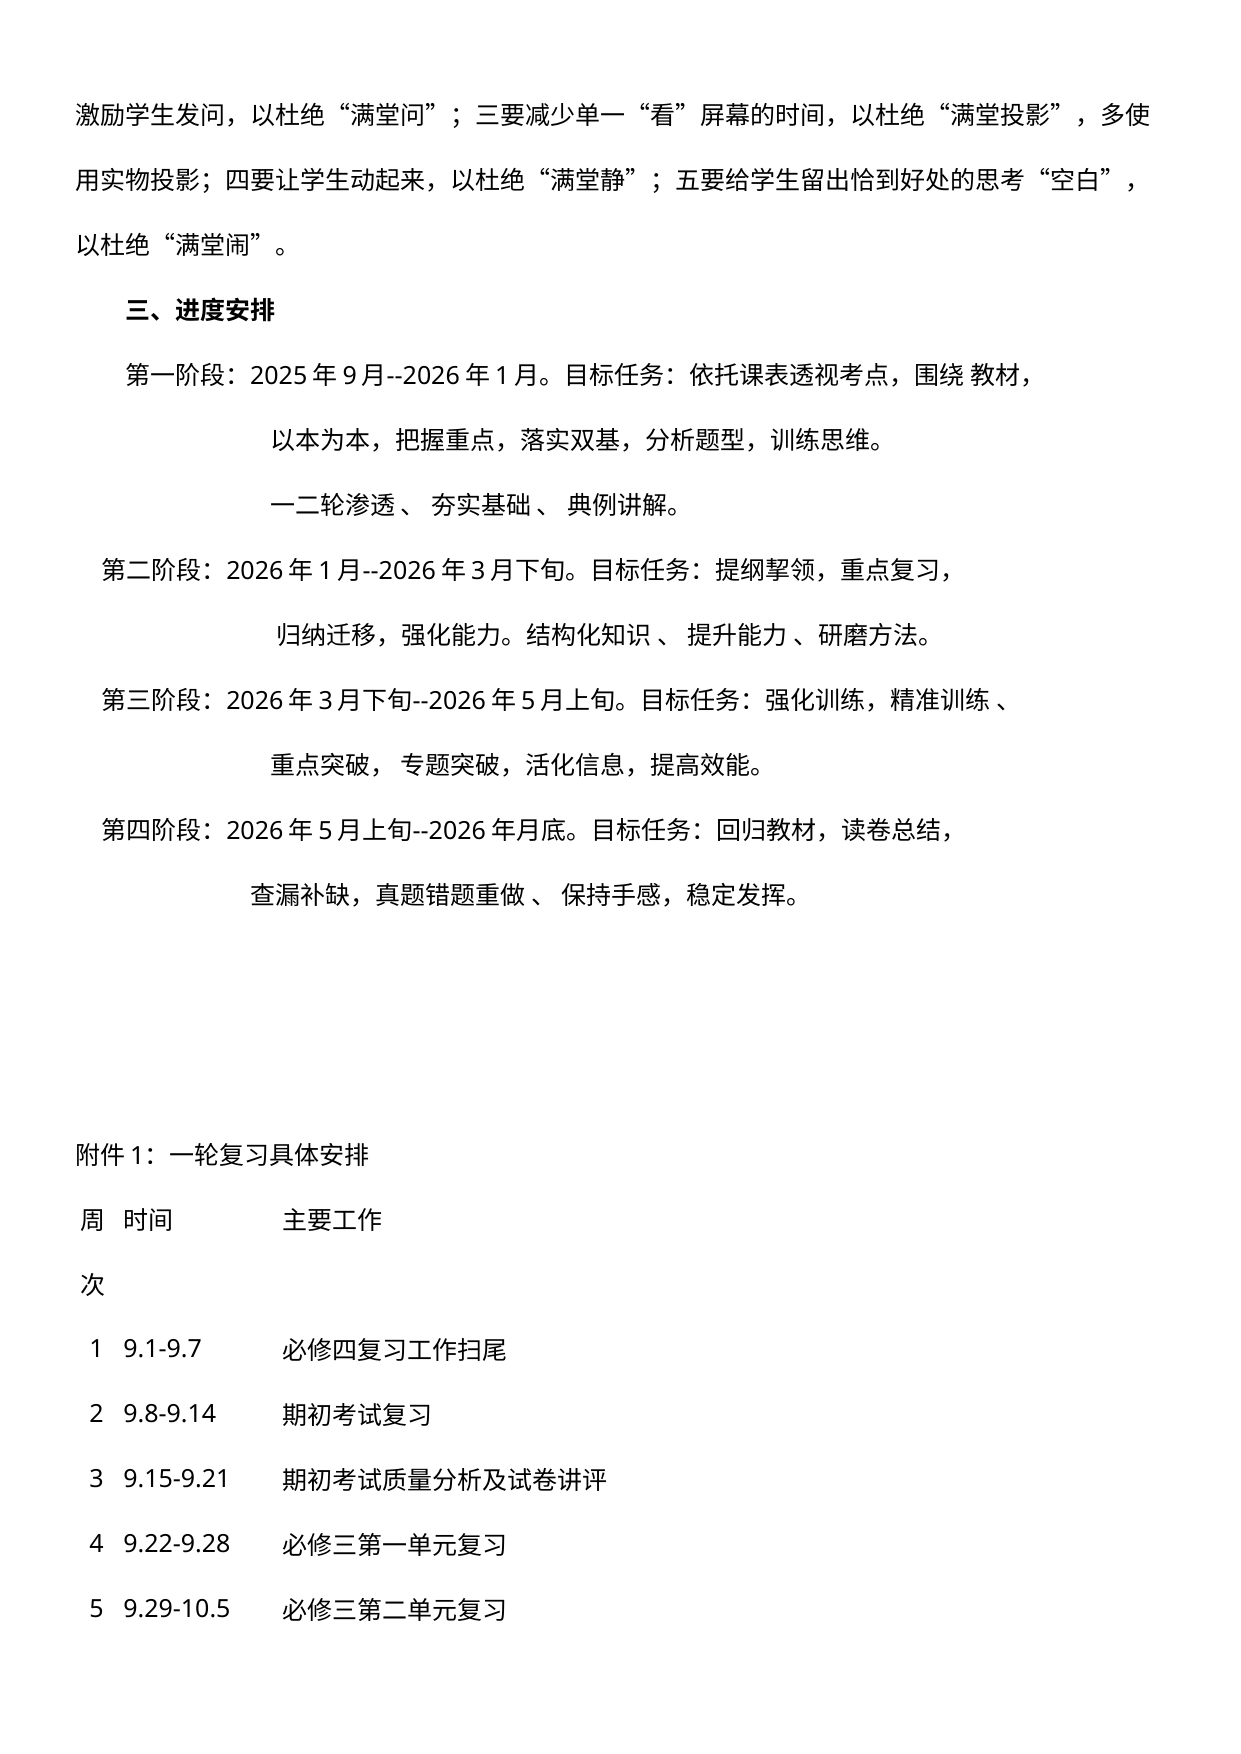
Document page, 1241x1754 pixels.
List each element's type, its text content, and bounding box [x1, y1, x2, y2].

table_header 周次 [75, 1186, 118, 1316]
text 归纳迁移，强化能力。结构化知识 、 提升能力 、研磨方法。 [75, 601, 1165, 666]
table_cell 9.1-9.7 [118, 1316, 277, 1381]
table_cell 2 [75, 1381, 118, 1446]
table_cell 9.29-10.5 [118, 1576, 277, 1641]
table_cell 3 [75, 1446, 118, 1511]
table_cell 期初考试质量分析及试卷讲评 [277, 1446, 885, 1511]
table_cell 4 [75, 1511, 118, 1576]
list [75, 81, 1165, 276]
text 第三阶段：2026年3月下旬--2026年5月上旬。目标任务：强化训练，精准训练 、 [75, 666, 1165, 731]
text 第四阶段：2026年5月上旬--2026年月底。目标任务：回归教材，读卷总结， [75, 796, 1165, 861]
table_cell 5 [75, 1576, 118, 1641]
text 三、进度安排 [75, 276, 1165, 341]
table_cell 必修四复习工作扫尾 [277, 1316, 885, 1381]
text 查漏补缺，真题错题重做 、 保持手感，稳定发挥。 [75, 861, 1165, 926]
text 第二阶段：2026年1月--2026年3月下旬。目标任务：提纲挈领，重点复习， [75, 536, 1165, 601]
text 重点突破， 专题突破，活化信息，提高效能。 [75, 731, 1165, 796]
table_cell 9.22-9.28 [118, 1511, 277, 1576]
table_cell 1 [75, 1316, 118, 1381]
text 附件1：一轮复习具体安排 [75, 1121, 1165, 1186]
text 第一阶段：2025年9月--2026年1月。目标任务：依托课表透视考点，围绕 教材， [75, 341, 1165, 406]
table_cell 必修三第一单元复习 [277, 1511, 885, 1576]
text 一二轮渗透 、 夯实基础 、 典例讲解。 [75, 471, 1165, 536]
table_cell 9.8-9.14 [118, 1381, 277, 1446]
table_cell 9.15-9.21 [118, 1446, 277, 1511]
table_header 时间 [118, 1186, 277, 1316]
table_cell 期初考试复习 [277, 1381, 885, 1446]
text 以本为本，把握重点，落实双基，分析题型，训练思维。 [75, 406, 1165, 471]
table_header 主要工作 [277, 1186, 885, 1316]
table_cell 必修三第二单元复习 [277, 1576, 885, 1641]
